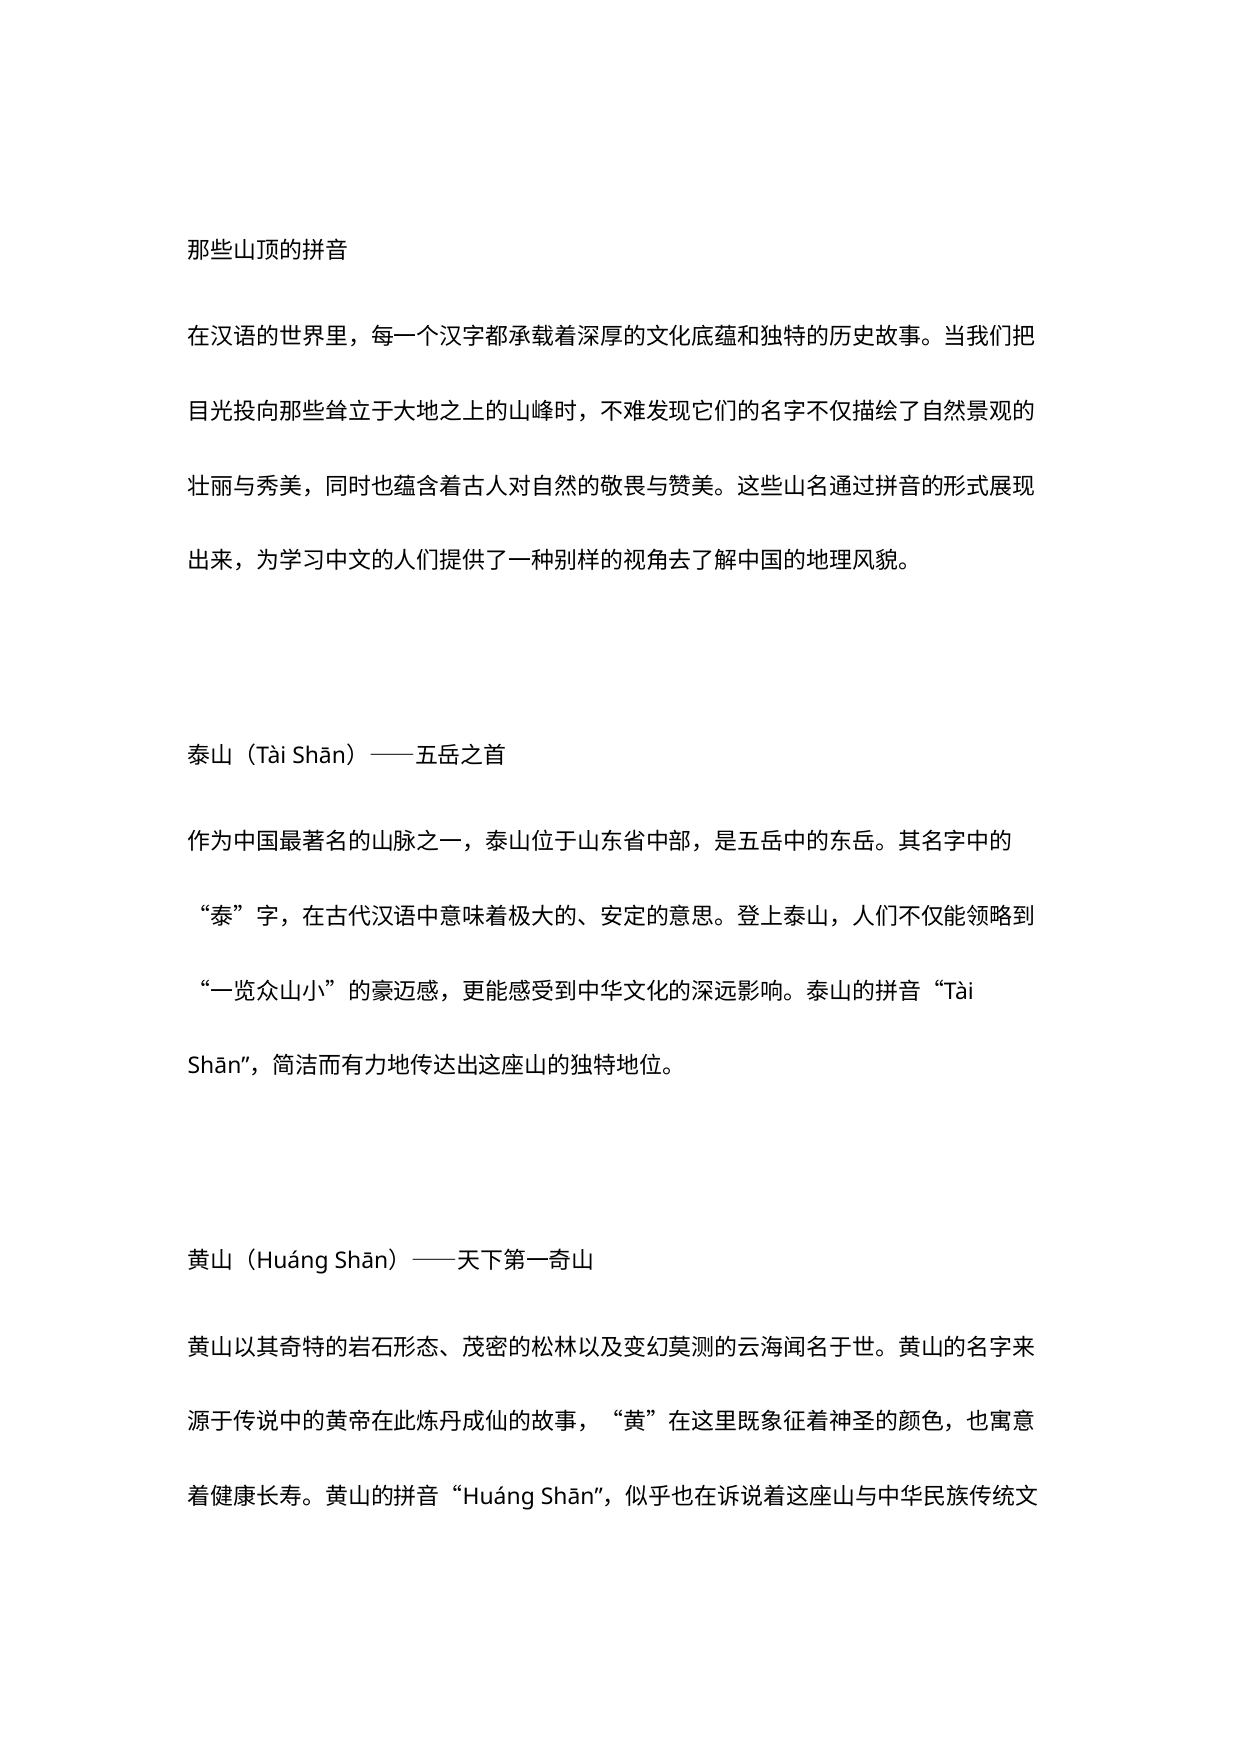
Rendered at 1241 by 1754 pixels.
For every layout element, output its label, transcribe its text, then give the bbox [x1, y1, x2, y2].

text 泰山（Tài Shān）——五岳之首 [187, 721, 1053, 786]
text 作为中国最著名的山脉之一，泰山位于山东省中部，是五岳中的东岳。其名字中的“泰”字，在古代汉语中意味着极大的、安定的意思。登上泰山，人们不仅能领略到“一览众山小”的豪迈感，更能感受到中华文化的深远影响。泰山的拼音“Tài Shān”，简洁而有力地传达出这座山的独特地位。 [187, 807, 1053, 1096]
text 黄山（Huáng Shān）——天下第一奇山 [187, 1226, 1053, 1291]
text 那些山顶的拼音 [187, 216, 1053, 281]
text 在汉语的世界里，每一个汉字都承载着深厚的文化底蕴和独特的历史故事。当我们把目光投向那些耸立于大地之上的山峰时，不难发现它们的名字不仅描绘了自然景观的壮丽与秀美，同时也蕴含着古人对自然的敬畏与赞美。这些山名通过拼音的形式展现出来，为学习中文的人们提供了一种别样的视角去了解中国的地理风貌。 [187, 302, 1053, 591]
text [187, 1312, 1053, 1527]
